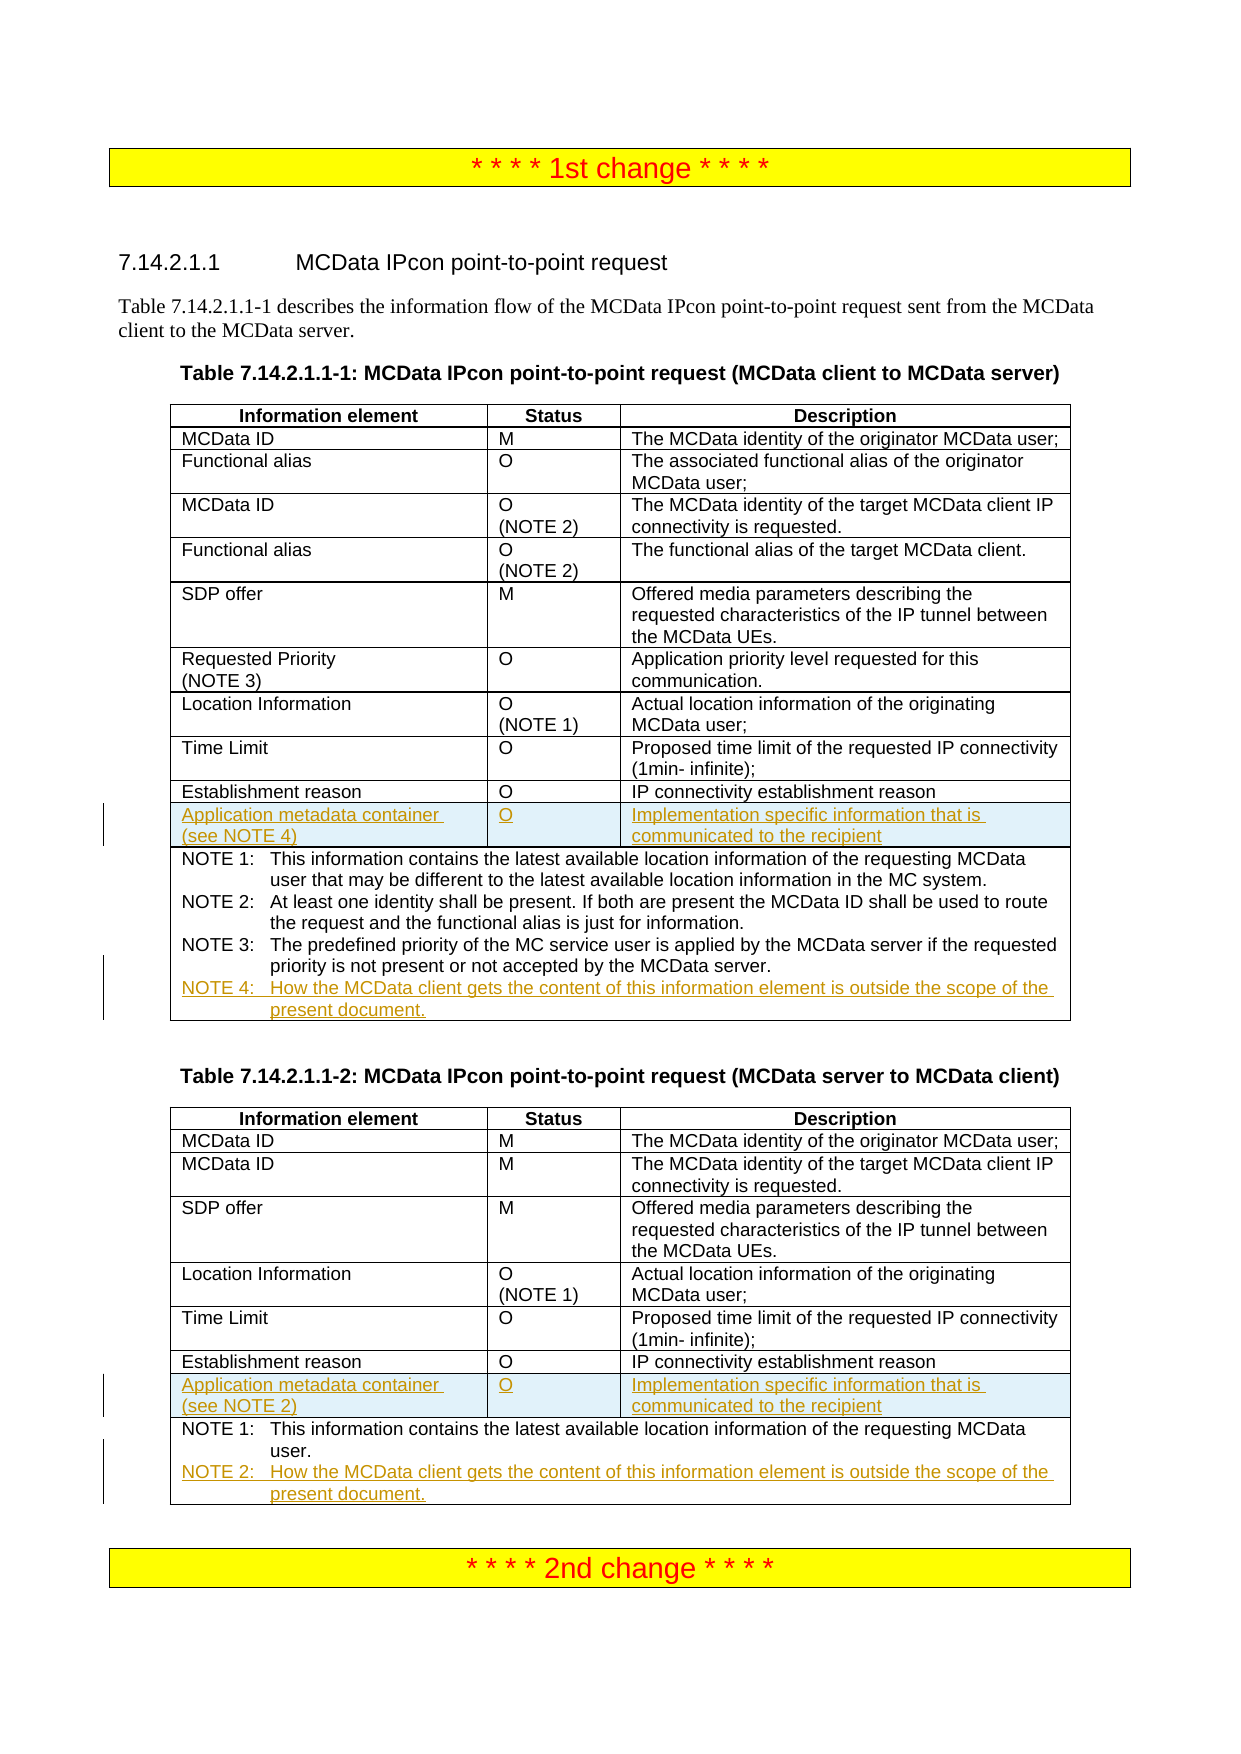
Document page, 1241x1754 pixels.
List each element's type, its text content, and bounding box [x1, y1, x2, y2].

table_cell Location Information [171, 693, 487, 736]
table_cell Application priority level requested for this communication. [621, 648, 1070, 691]
table_cell O [488, 737, 620, 780]
table_cell O (NOTE 1) [488, 1263, 620, 1306]
table_cell SDP offer [171, 583, 487, 647]
table_cell Proposed time limit of the requested IP connectivity (1min- infinite); [621, 737, 1070, 780]
table_cell O [488, 450, 620, 493]
table_cell Offered media parameters describing the requested characteristics of the IP tunnel between the MCData UEs. [621, 583, 1070, 647]
table_cell MCData ID [171, 1130, 487, 1152]
table_cell O (NOTE 2) [488, 538, 620, 581]
table_cell Establishment reason [171, 1351, 487, 1373]
subtitle 7.14.2.1.1 MCData IPcon point-to-point request [118, 249, 1122, 275]
table_cell Establishment reason [171, 781, 487, 802]
table_cell O [488, 781, 620, 802]
table_cell SDP offer [171, 1197, 487, 1262]
table_cell Requested Priority (NOTE 3) [171, 648, 487, 691]
table_cell Offered media parameters describing the requested characteristics of the IP tunnel between the MCData UEs. [621, 1197, 1070, 1262]
table_header Status [488, 1108, 620, 1129]
table_cell MCData ID [171, 1153, 487, 1196]
table_cell The MCData identity of the target MCData client IP connectivity is requested. [621, 494, 1070, 537]
table_cell Actual location information of the originating MCData user; [621, 693, 1070, 736]
table_cell MCData ID [171, 428, 487, 449]
table_cell NOTE 1: This information contains the latest available location information of the requesting MCData user. [171, 1418, 1070, 1504]
table_cell Functional alias [171, 450, 487, 493]
table_cell The MCData identity of the originator MCData user; [621, 1130, 1070, 1152]
table_cell M [488, 583, 620, 647]
text Table 7.14.2.1.1-2: MCData IPcon point-to-point request (MCData server to MCData client) [118, 1064, 1122, 1088]
table_header Status [488, 405, 620, 426]
table_header Information element [171, 1108, 487, 1129]
table_cell Proposed time limit of the requested IP connectivity (1min- infinite); [621, 1307, 1070, 1350]
table_cell O [488, 648, 620, 691]
text * * * * 2nd change * * * * [110, 1549, 1130, 1587]
table_cell M [488, 428, 620, 449]
table_header Description [621, 1108, 1070, 1129]
table_cell Location Information [171, 1263, 487, 1306]
table_cell The functional alias of the target MCData client. [621, 538, 1070, 581]
text Table 7.14.2.1.1-1 describes the information flow of the MCData IPcon point-to-point request sent from the MCData client to the MCData server. [118, 294, 1122, 342]
table_cell Time Limit [171, 737, 487, 780]
table_cell Time Limit [171, 1307, 487, 1350]
table_cell IP connectivity establishment reason [621, 781, 1070, 802]
table_cell IP connectivity establishment reason [621, 1351, 1070, 1373]
table_header Description [621, 405, 1070, 426]
table_cell The MCData identity of the target MCData client IP connectivity is requested. [621, 1153, 1070, 1196]
table_cell O [488, 1307, 620, 1350]
table_cell The associated functional alias of the originator MCData user; [621, 450, 1070, 493]
table_cell M [488, 1130, 620, 1152]
table_cell O (NOTE 1) [488, 693, 620, 736]
text Table 7.14.2.1.1-1: MCData IPcon point-to-point request (MCData client to MCData server) [118, 361, 1122, 385]
table_header Information element [171, 405, 487, 426]
text * * * * 1st change * * * * [110, 149, 1130, 186]
table_cell M [488, 1197, 620, 1262]
table_cell The MCData identity of the originator MCData user; [621, 428, 1070, 449]
table_cell MCData ID [171, 494, 487, 537]
table_cell NOTE 1: This information contains the latest available location information of the requesting MCData user that may be different to the latest available location information in the MC system. NOTE 2: At least one identity shall be present. If both are present the MCData ID shall be used to route the request and the functional alias is just for information. NOTE 3: The predefined priority of the MC service user is applied by the MCData server if the requested priority is not present or not accepted by the MCData server. [171, 848, 1070, 1020]
table_cell Functional alias [171, 538, 487, 581]
table_cell M [488, 1153, 620, 1196]
table_cell Actual location information of the originating MCData user; [621, 1263, 1070, 1306]
table_cell O (NOTE 2) [488, 494, 620, 537]
table_cell O [488, 1351, 620, 1373]
